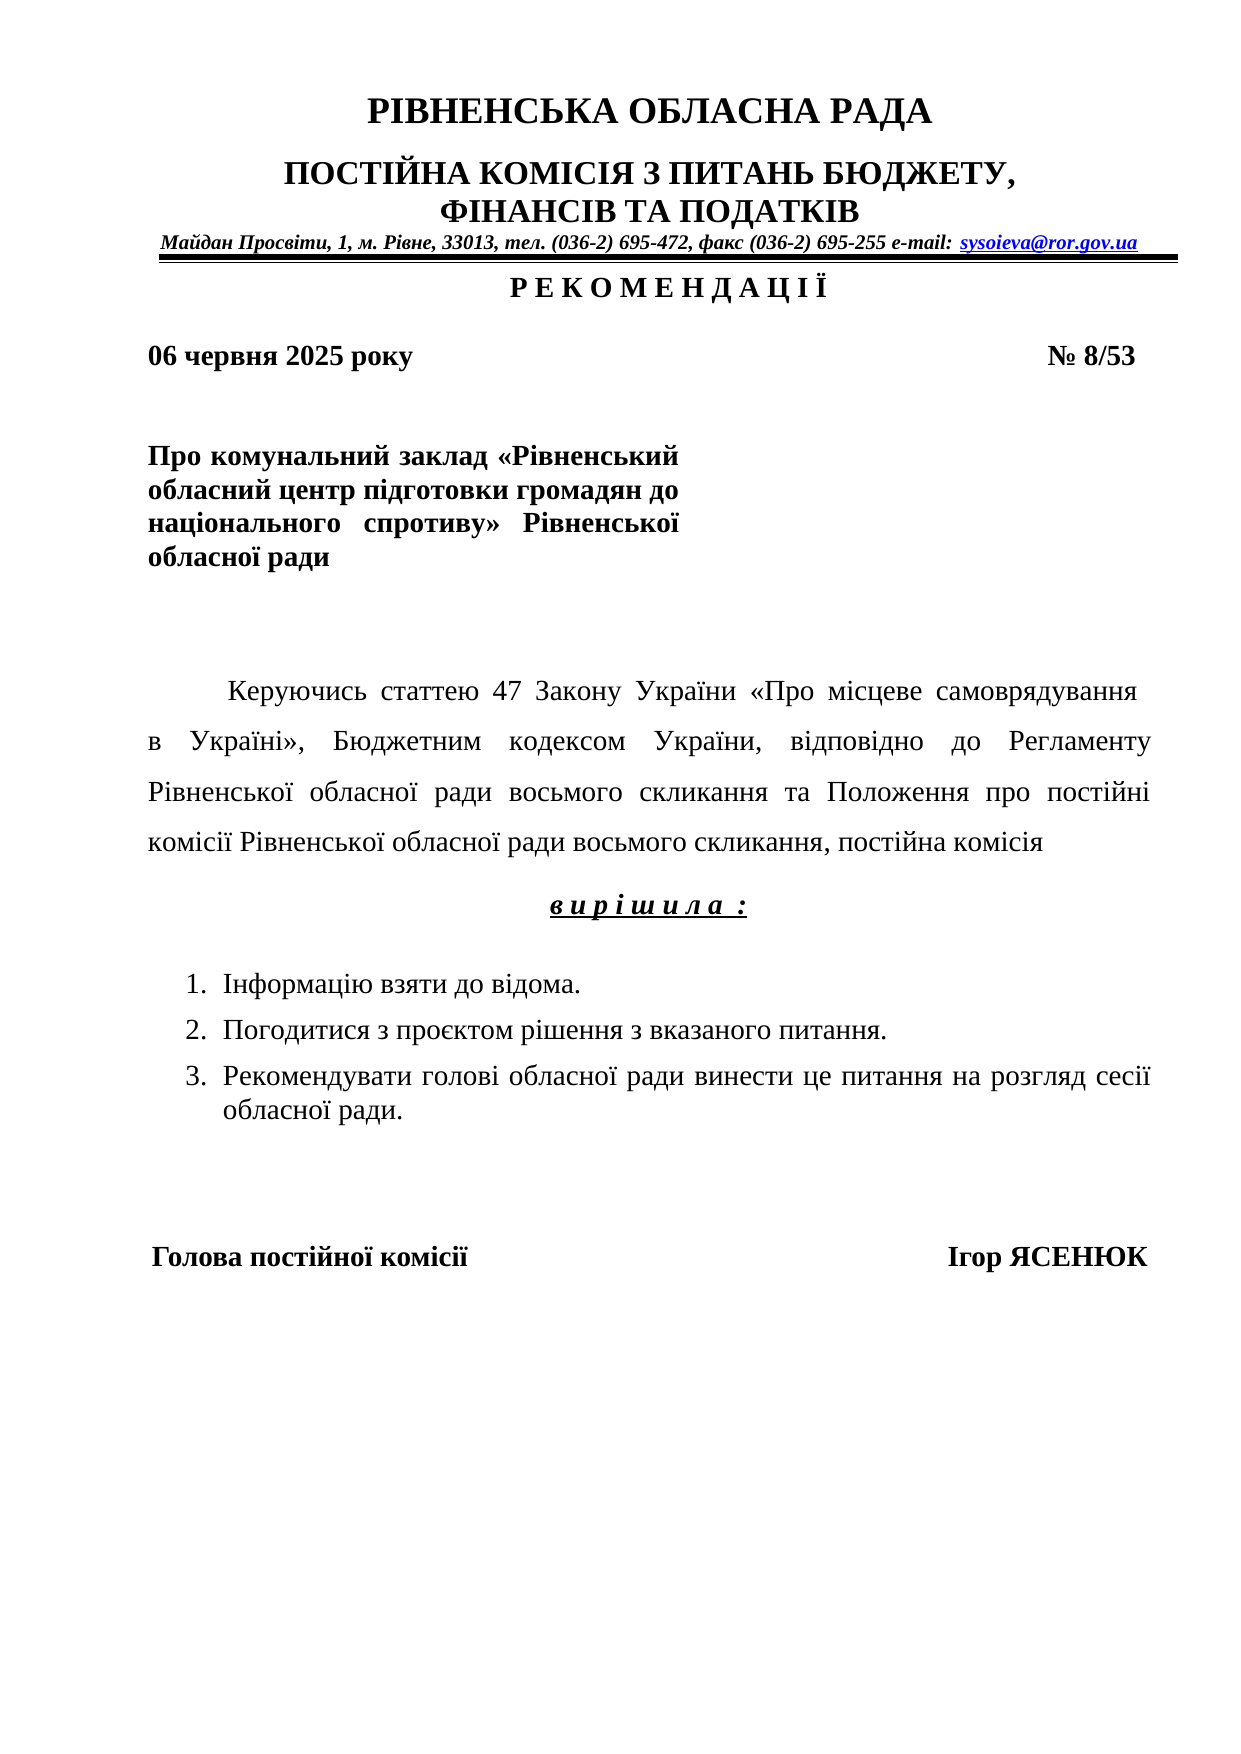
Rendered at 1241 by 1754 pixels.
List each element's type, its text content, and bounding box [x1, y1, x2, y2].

text ФІНАНСІВ ТА ПОДАТКІВ [148, 192, 1152, 230]
text Керуючись статтею 47 Закону України «Про місцеве самоврядування в Україні», Бюджетним кодексом України, відповідно до Регламенту Рівненської обласної ради восьмого скликання та Положення про постійні комісії Рівненської обласної ради восьмого скликання, постійна комісія [148, 673, 1152, 858]
text РІВНЕНСЬКА ОБЛАСНА РАДА [148, 88, 1152, 132]
list Погодитися з проєктом рішення з вказаного питання. [185, 1012, 1152, 1046]
table_header Р Е К О М Е Н Д А Ц І Ї [159, 263, 1178, 304]
list Рекомендувати голові обласної ради винести це питання на розгляд сесії обласної ради. [185, 1058, 1152, 1126]
text Майдан Просвіти, 1, м. Рівне, 33013, тел. (036-2) 695-472, факс (036-2) 695-255 е-mail: sysoieva@ror.gov.ua [148, 230, 1152, 254]
text ПОСТІЙНА КОМІСІЯ З ПИТАНЬ БЮДЖЕТУ, [148, 153, 1152, 192]
text в и р і ш и л а : [148, 887, 1152, 920]
text Голова постійної комісії Ігор ЯСЕНЮК [148, 1239, 1152, 1272]
text Про комунальний заклад «Рівненський обласний центр підготовки громадян до національного спротиву» Рівненської обласної ради [148, 438, 679, 572]
list Інформацію взяти до відома. [185, 966, 1152, 1000]
text 06 червня 2025 року № 8/53 [148, 338, 1152, 371]
